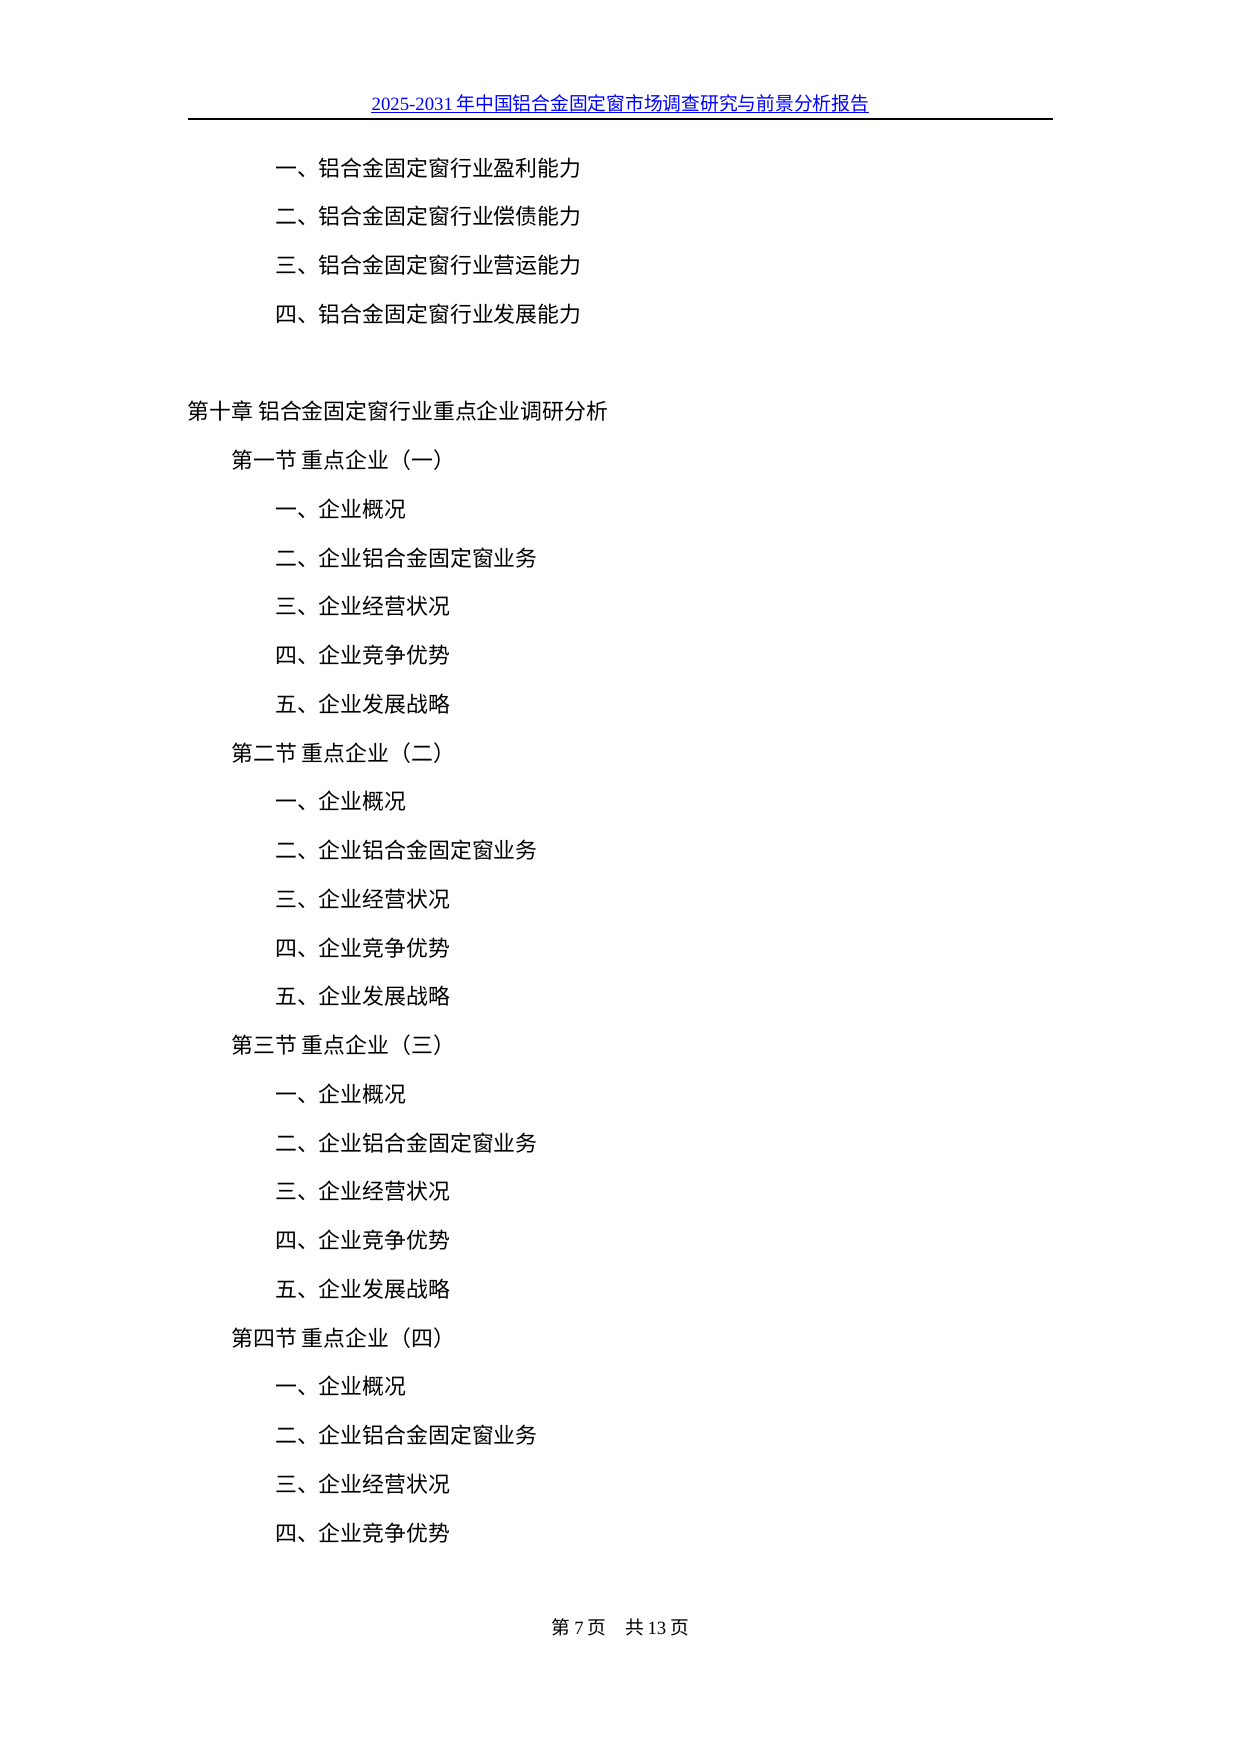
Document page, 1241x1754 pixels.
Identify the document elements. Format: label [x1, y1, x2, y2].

text [187, 150, 1053, 1548]
